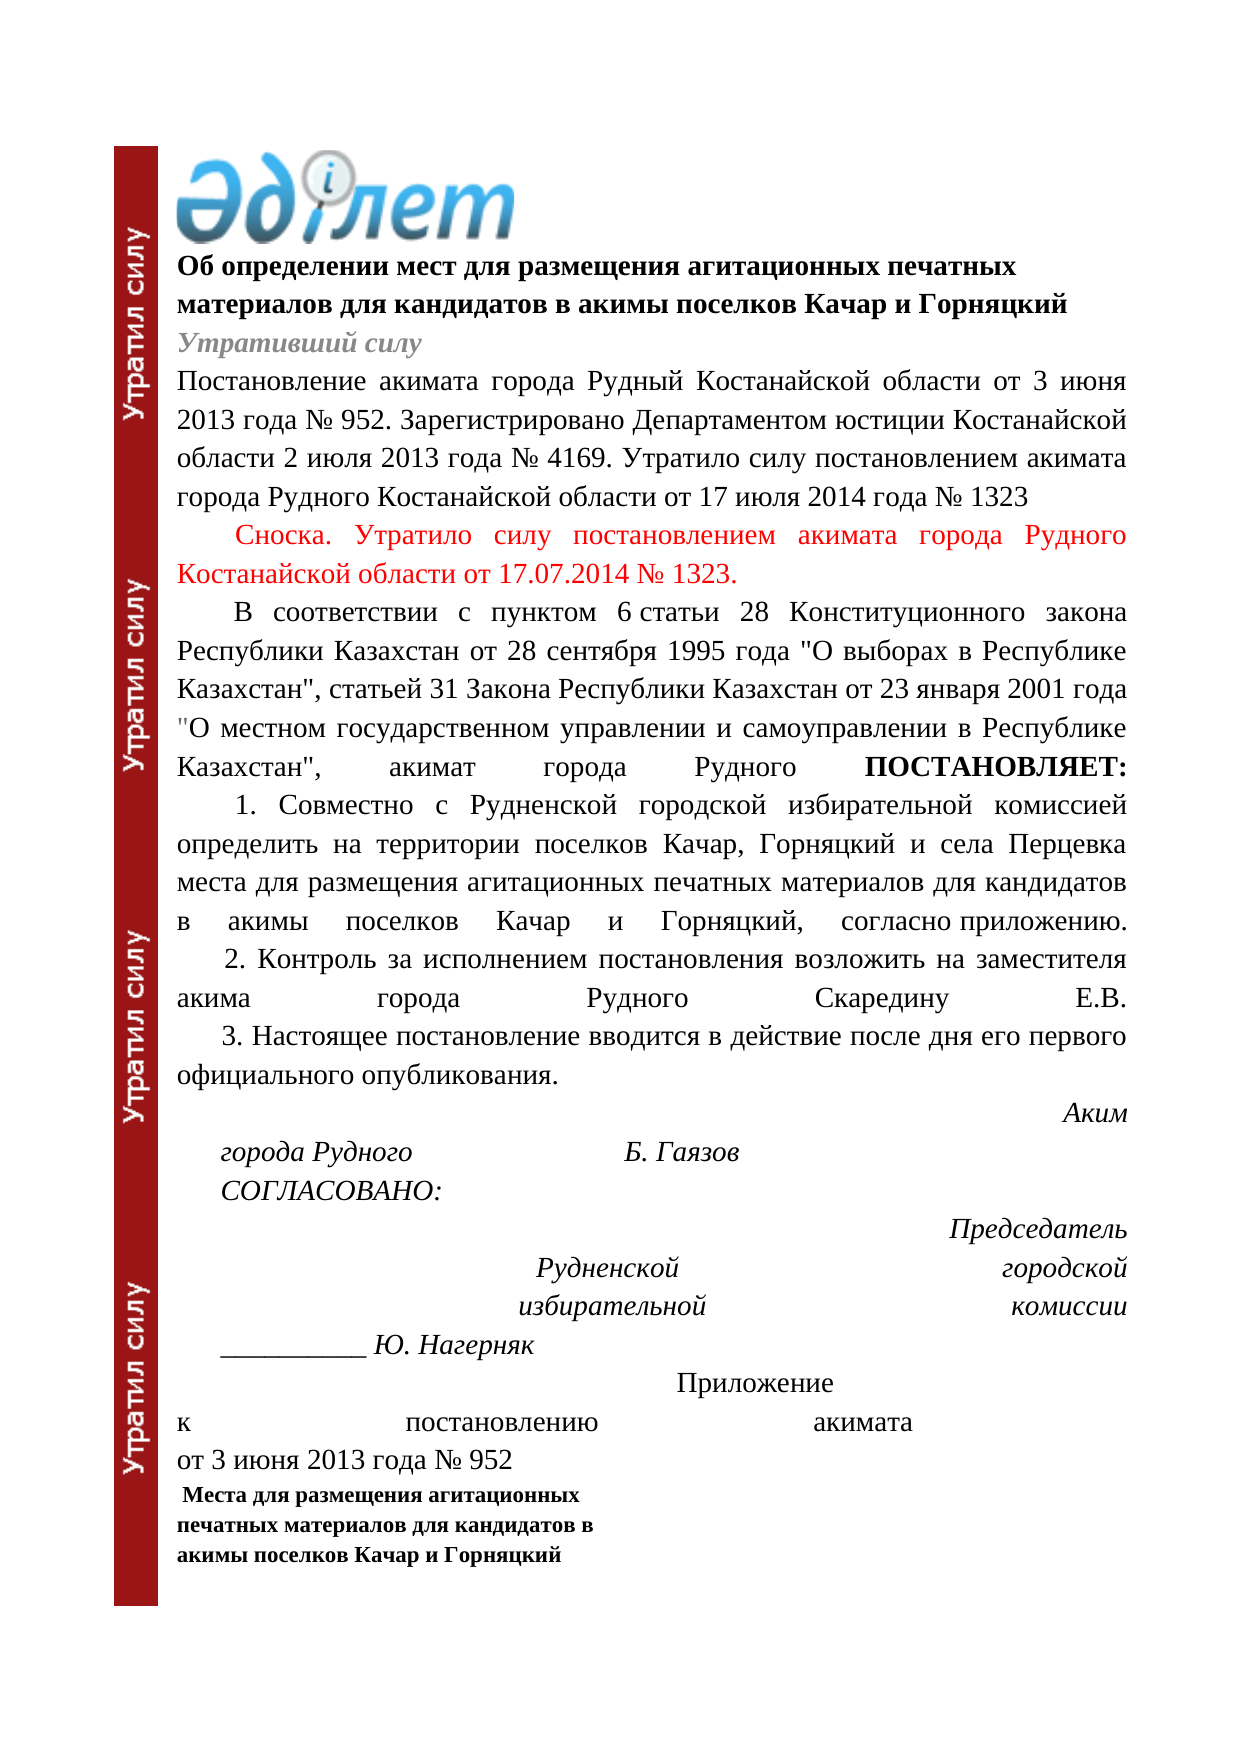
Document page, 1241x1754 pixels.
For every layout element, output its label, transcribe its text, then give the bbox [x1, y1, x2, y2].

picture [114, 358, 158, 363]
text Приложение к постановлению акимата от 3 июня 2013 года № 952 [112, 1365, 1128, 1476]
picture [114, 1168, 158, 1173]
picture [114, 512, 158, 517]
picture [114, 1206, 158, 1211]
text СОГЛАСОВАНО: [112, 1173, 1128, 1206]
picture [114, 589, 158, 594]
text Постановление акимата города Рудный Костанайской области от 3 июня 2013 года № 952. Зарегистрировано Департаментом юстиции Костанайской области 2 июля 2013 года № 4169. Утратило силу постановлением акимата города Рудного Костанайской области от 17 июля 2014 года № 1323 [112, 363, 1128, 512]
picture [114, 1091, 158, 1096]
picture [114, 1476, 158, 1481]
text Утративший силу [112, 325, 1128, 358]
text Аким города Рудного Б. Гаязов [112, 1096, 1128, 1168]
text Места для размещения агитационных печатных материалов для кандидатов в акимы поселков Качар и Горняцкий [112, 1481, 1128, 1568]
text В соответствии с пунктом 6 статьи 28 Конституционного закона Республики Казахстан от 28 сентября 1995 года "О выборах в Республике Казахстан", статьей 31 Закона Республики Казахстан от 23 января 2001 года "О местном государственном управлении и самоуправлении в Республике Казахстан", акимат города Рудного ПОСТАНОВЛЯЕТ: 1. Совместно с Рудненской городской избирательной комиссией определить на территории поселков Качар, Горняцкий и села Перцевка места для размещения агитационных печатных материалов для кандидатов в акимы поселков Качар и Горняцкий, согласно приложению. 2. Контроль за исполнением постановления возложить на заместителя акима города Рудного Скаредину Е.В. 3. Настоящее постановление вводится в действие после дня его первого официального опубликования. [112, 594, 1128, 1091]
text Об определении мест для размещения агитационных печатных материалов для кандидатов в акимы поселков Качар и Горняцкий [112, 248, 1128, 320]
picture [114, 146, 158, 248]
text Председатель Рудненской городской избирательной комиссии __________ Ю. Нагерняк [112, 1211, 1128, 1360]
text Сноска. Утратило силу постановлением акимата города Рудного Костанайской области от 17.07.2014 № 1323. [112, 517, 1128, 589]
picture [114, 1568, 158, 1606]
picture [114, 1360, 158, 1365]
picture [176, 150, 515, 244]
picture [114, 320, 158, 325]
